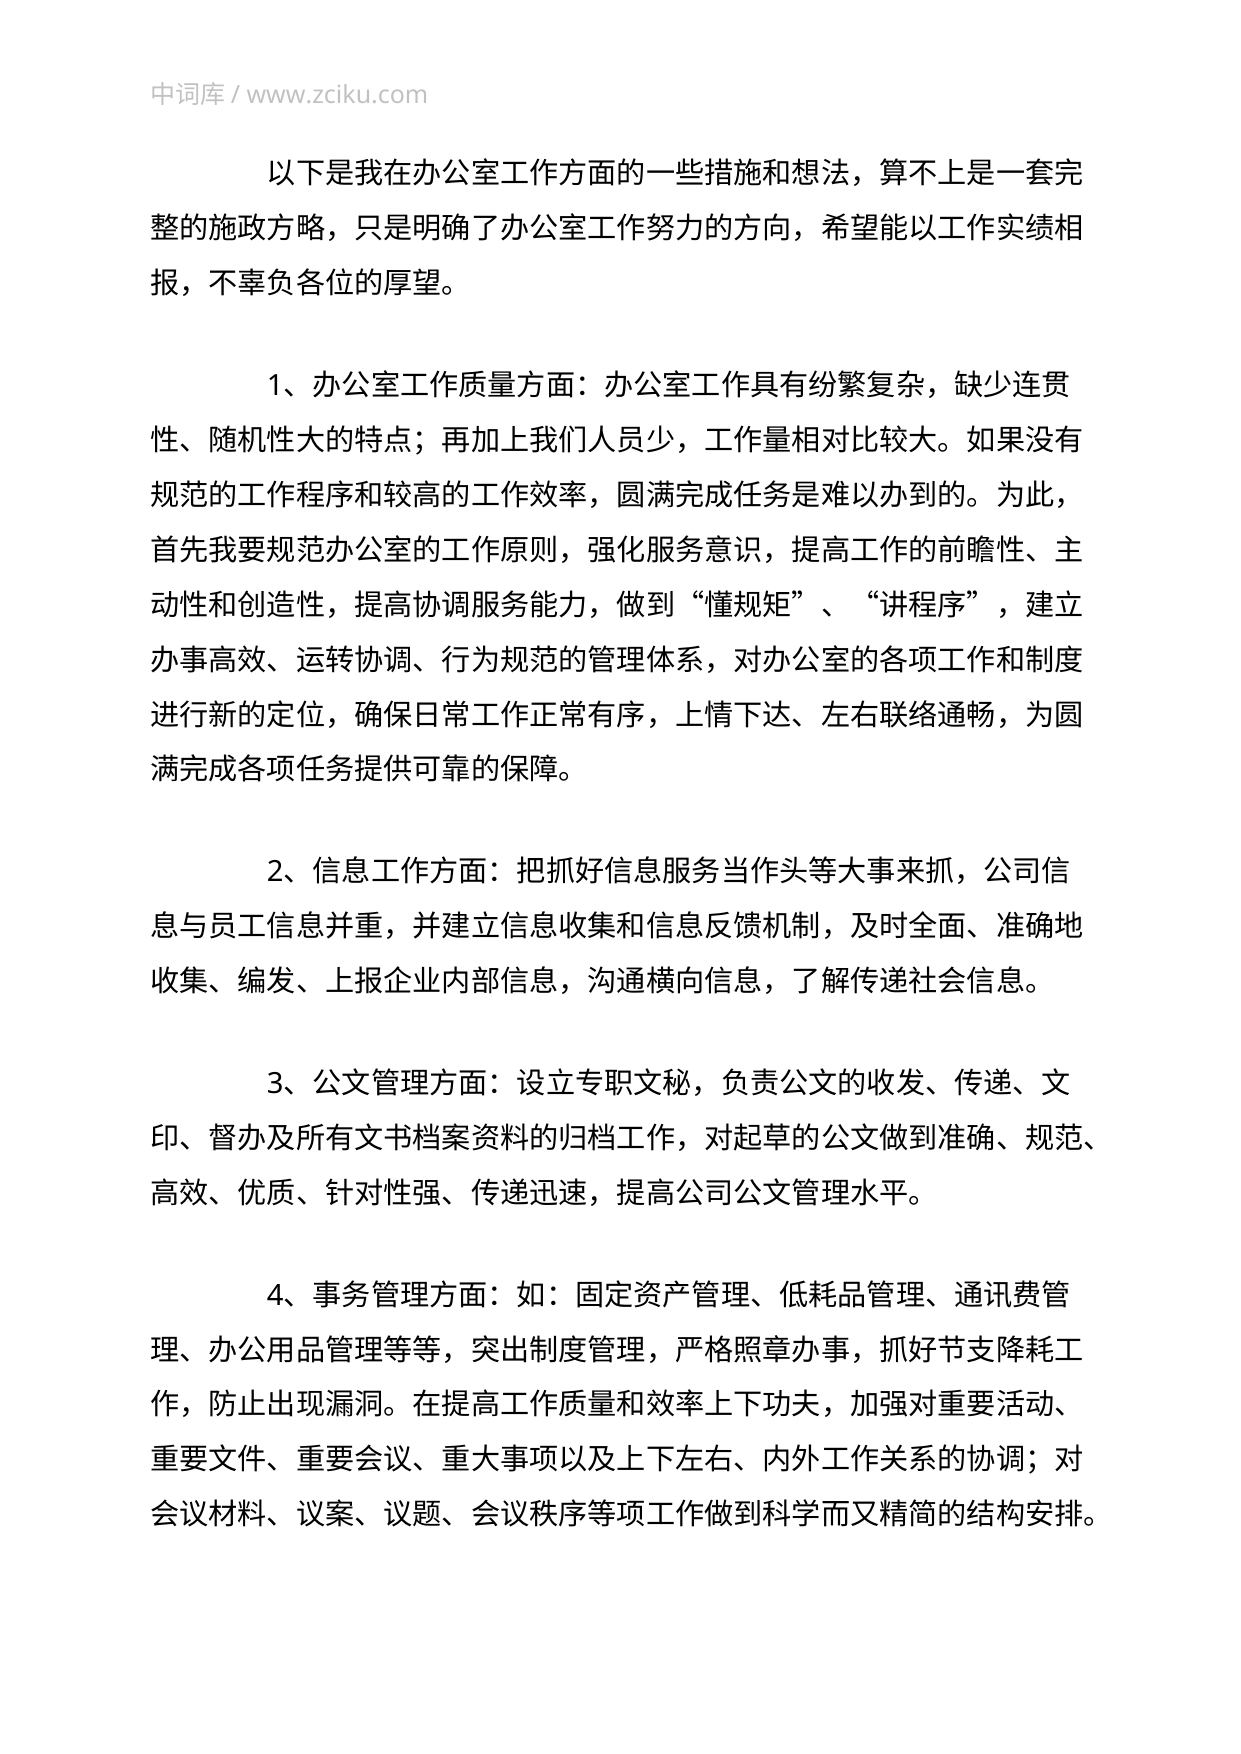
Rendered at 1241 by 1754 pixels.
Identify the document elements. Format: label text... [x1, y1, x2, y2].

text 2、信息工作方面：把抓好信息服务当作头等大事来抓，公司信息与员工信息并重，并建立信息收集和信息反馈机制，及时全面、准确地收集、编发、上报企业内部信息，沟通横向信息，了解传递社会信息。 [150, 848, 1090, 1000]
text 3、公文管理方面：设立专职文秘，负责公文的收发、传递、文印、督办及所有文书档案资料的归档工作，对起草的公文做到准确、规范、高效、优质、针对性强、传递迅速，提高公司公文管理水平。 [150, 1059, 1090, 1212]
text 4、事务管理方面：如：固定资产管理、低耗品管理、通讯费管理、办公用品管理等等，突出制度管理，严格照章办事，抓好节支降耗工作，防止出现漏洞。在提高工作质量和效率上下功夫，加强对重要活动、重要文件、重要会议、重大事项以及上下左右、内外工作关系的协调；对会议材料、议案、议题、会议秩序等项工作做到科学而又精简的结构安排。 [150, 1271, 1090, 1533]
text 以下是我在办公室工作方面的一些措施和想法，算不上是一套完整的施政方略，只是明确了办公室工作努力的方向，希望能以工作实绩相报，不辜负各位的厚望。 [150, 150, 1090, 302]
text 1、办公室工作质量方面：办公室工作具有纷繁复杂，缺少连贯性、随机性大的特点；再加上我们人员少，工作量相对比较大。如果没有规范的工作程序和较高的工作效率，圆满完成任务是难以办到的。为此，首先我要规范办公室的工作原则，强化服务意识，提高工作的前瞻性、主动性和创造性，提高协调服务能力，做到“懂规矩”、“讲程序”，建立办事高效、运转协调、行为规范的管理体系，对办公室的各项工作和制度进行新的定位，确保日常工作正常有序，上情下达、左右联络通畅，为圆满完成各项任务提供可靠的保障。 [150, 362, 1090, 788]
